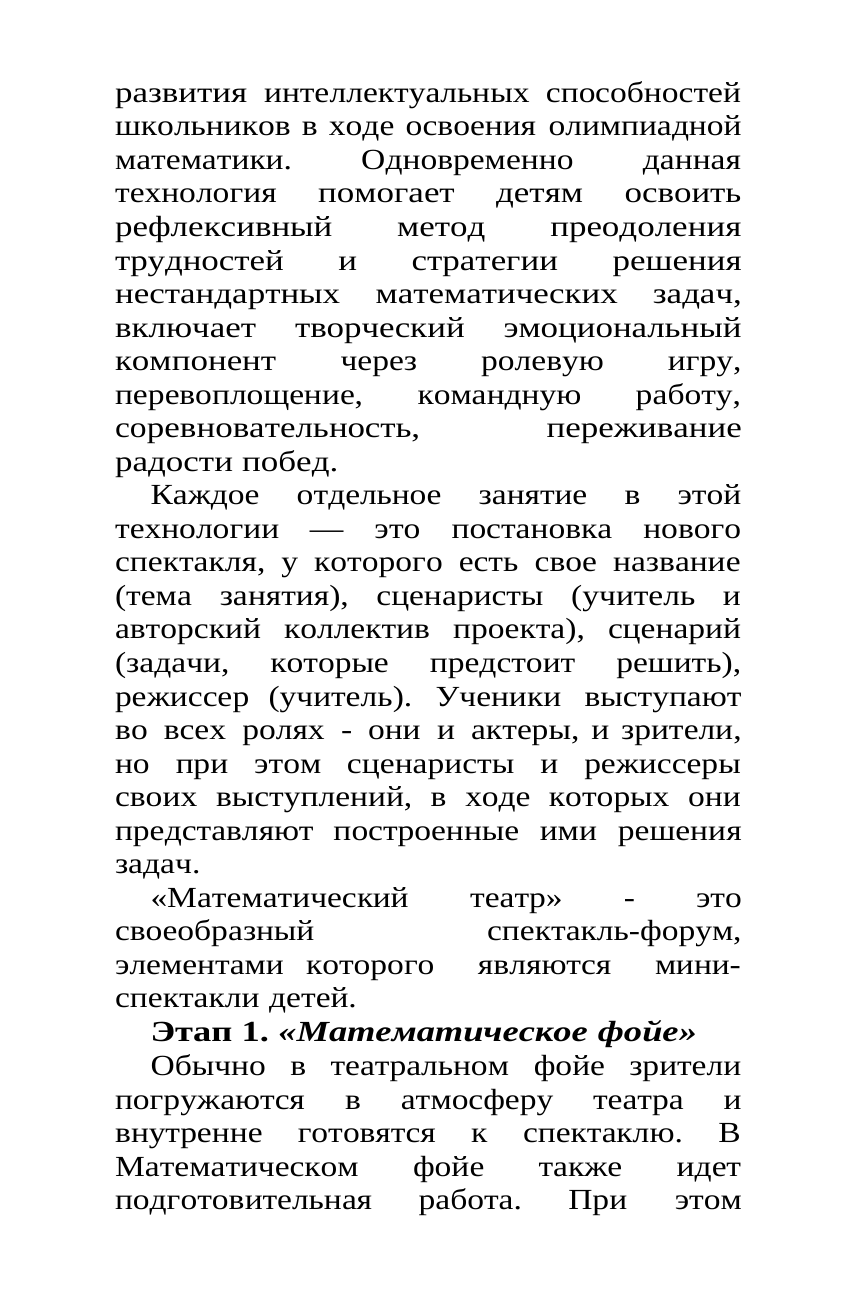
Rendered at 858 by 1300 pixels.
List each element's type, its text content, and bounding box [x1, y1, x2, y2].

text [115, 75, 742, 477]
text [115, 1048, 742, 1216]
text Каждое отдельное занятие в этой технологии — это постановка нового спектакля, у которого есть свое название (тема занятия), сценаристы (учитель и авторский коллектив проекта), сценарий (задачи, которые предстоит решить), режиссер (учитель). Ученики выступают во всех ролях - они и актеры, и зрители, но при этом сценаристы и режиссеры своих выступлений, в ходе которых они представляют построенные ими решения задач. [115, 477, 742, 880]
text Этап 1. «Математическое фойе» [150, 1014, 782, 1048]
text «Математический театр» - это своеобразный спектакль-форум, элементами которого являются мини-спектакли детей. [115, 880, 742, 1014]
